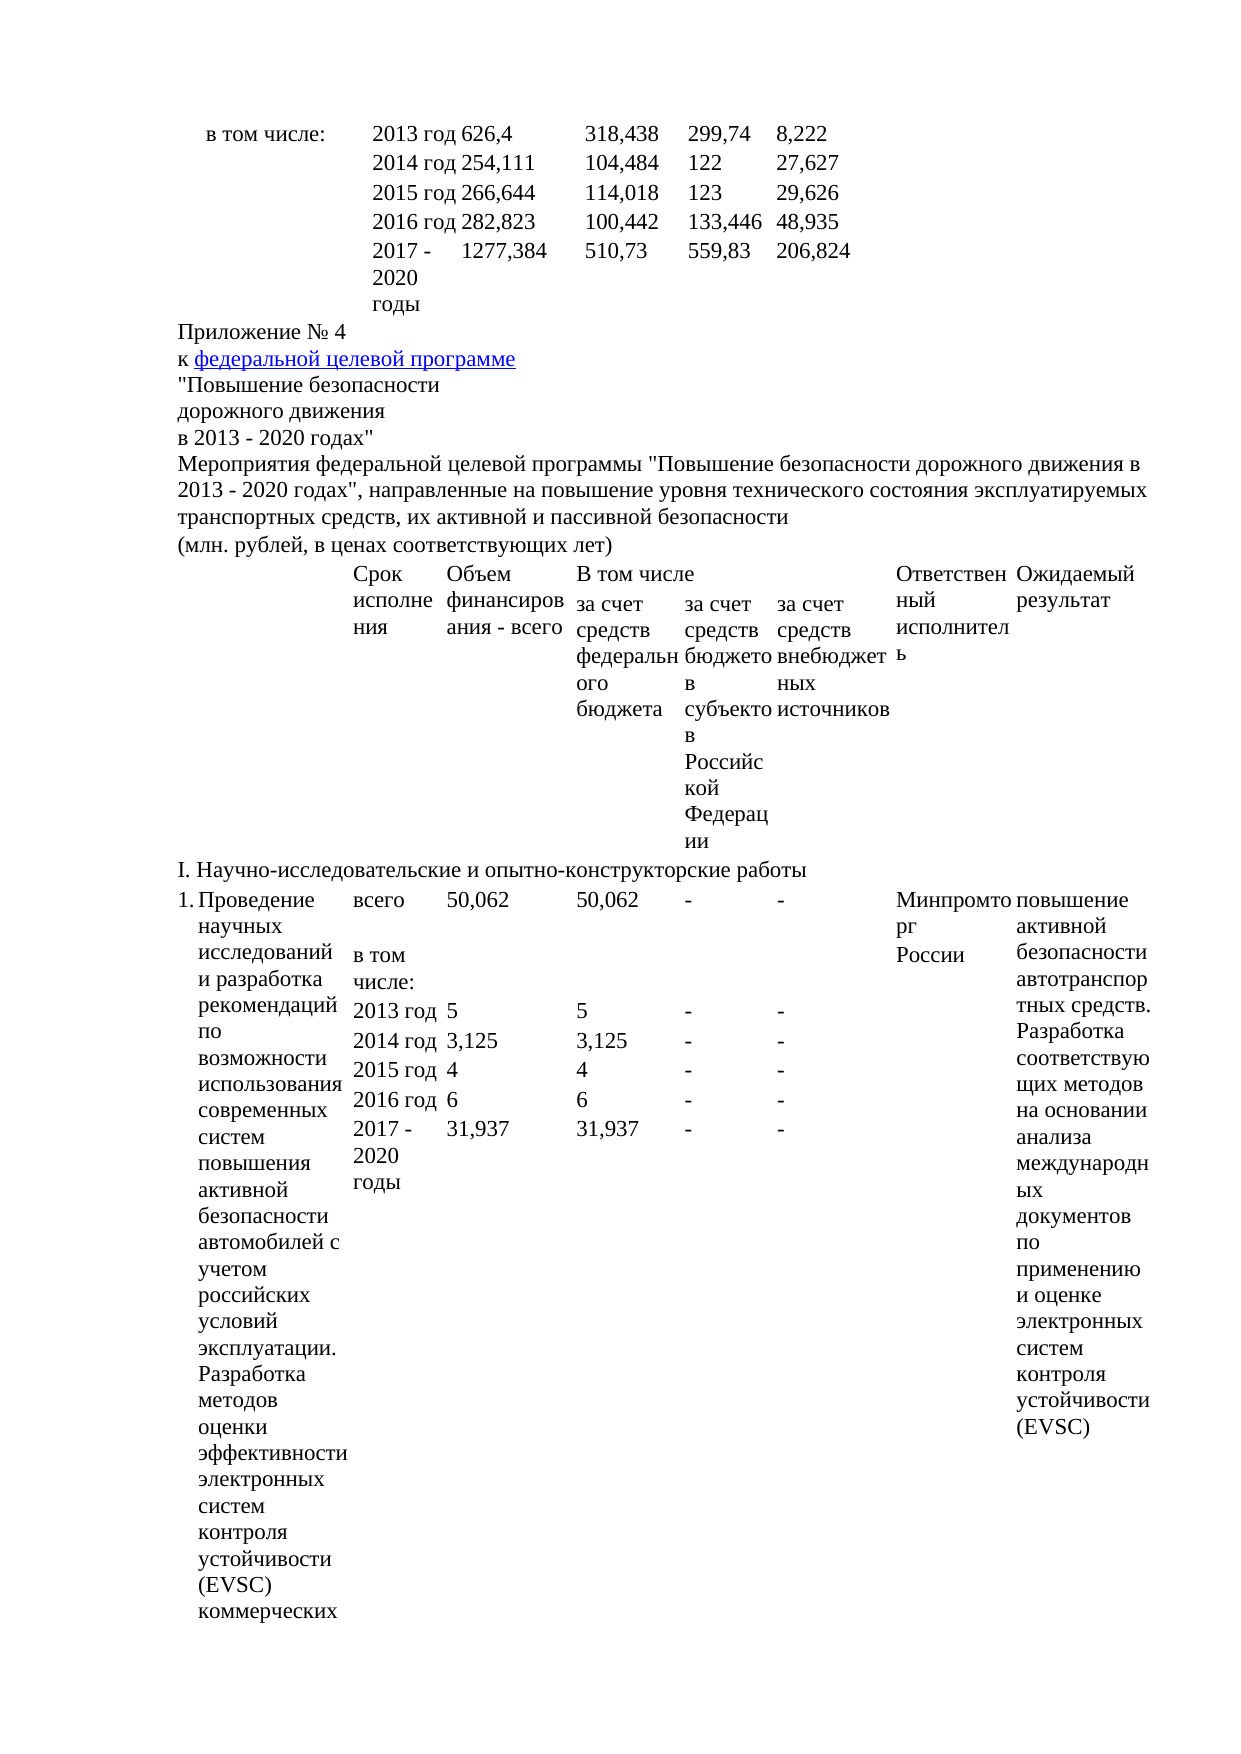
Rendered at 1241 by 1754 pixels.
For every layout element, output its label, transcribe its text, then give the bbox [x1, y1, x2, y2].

text Приложение № 4 к федеральной целевой программе "Повышение безопасности дорожного движения в 2013 - 2020 годах" [177, 318, 1152, 450]
text Мероприятия федеральной целевой программы "Повышение безопасности дорожного движения в 2013 - 2020 годах", направленные на повышение уровня технического состояния эксплуатируемых транспортных средств, их активной и пассивной безопасности [177, 450, 1152, 529]
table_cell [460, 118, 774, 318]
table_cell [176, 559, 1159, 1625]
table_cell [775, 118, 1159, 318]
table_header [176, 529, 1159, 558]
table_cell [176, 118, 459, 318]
